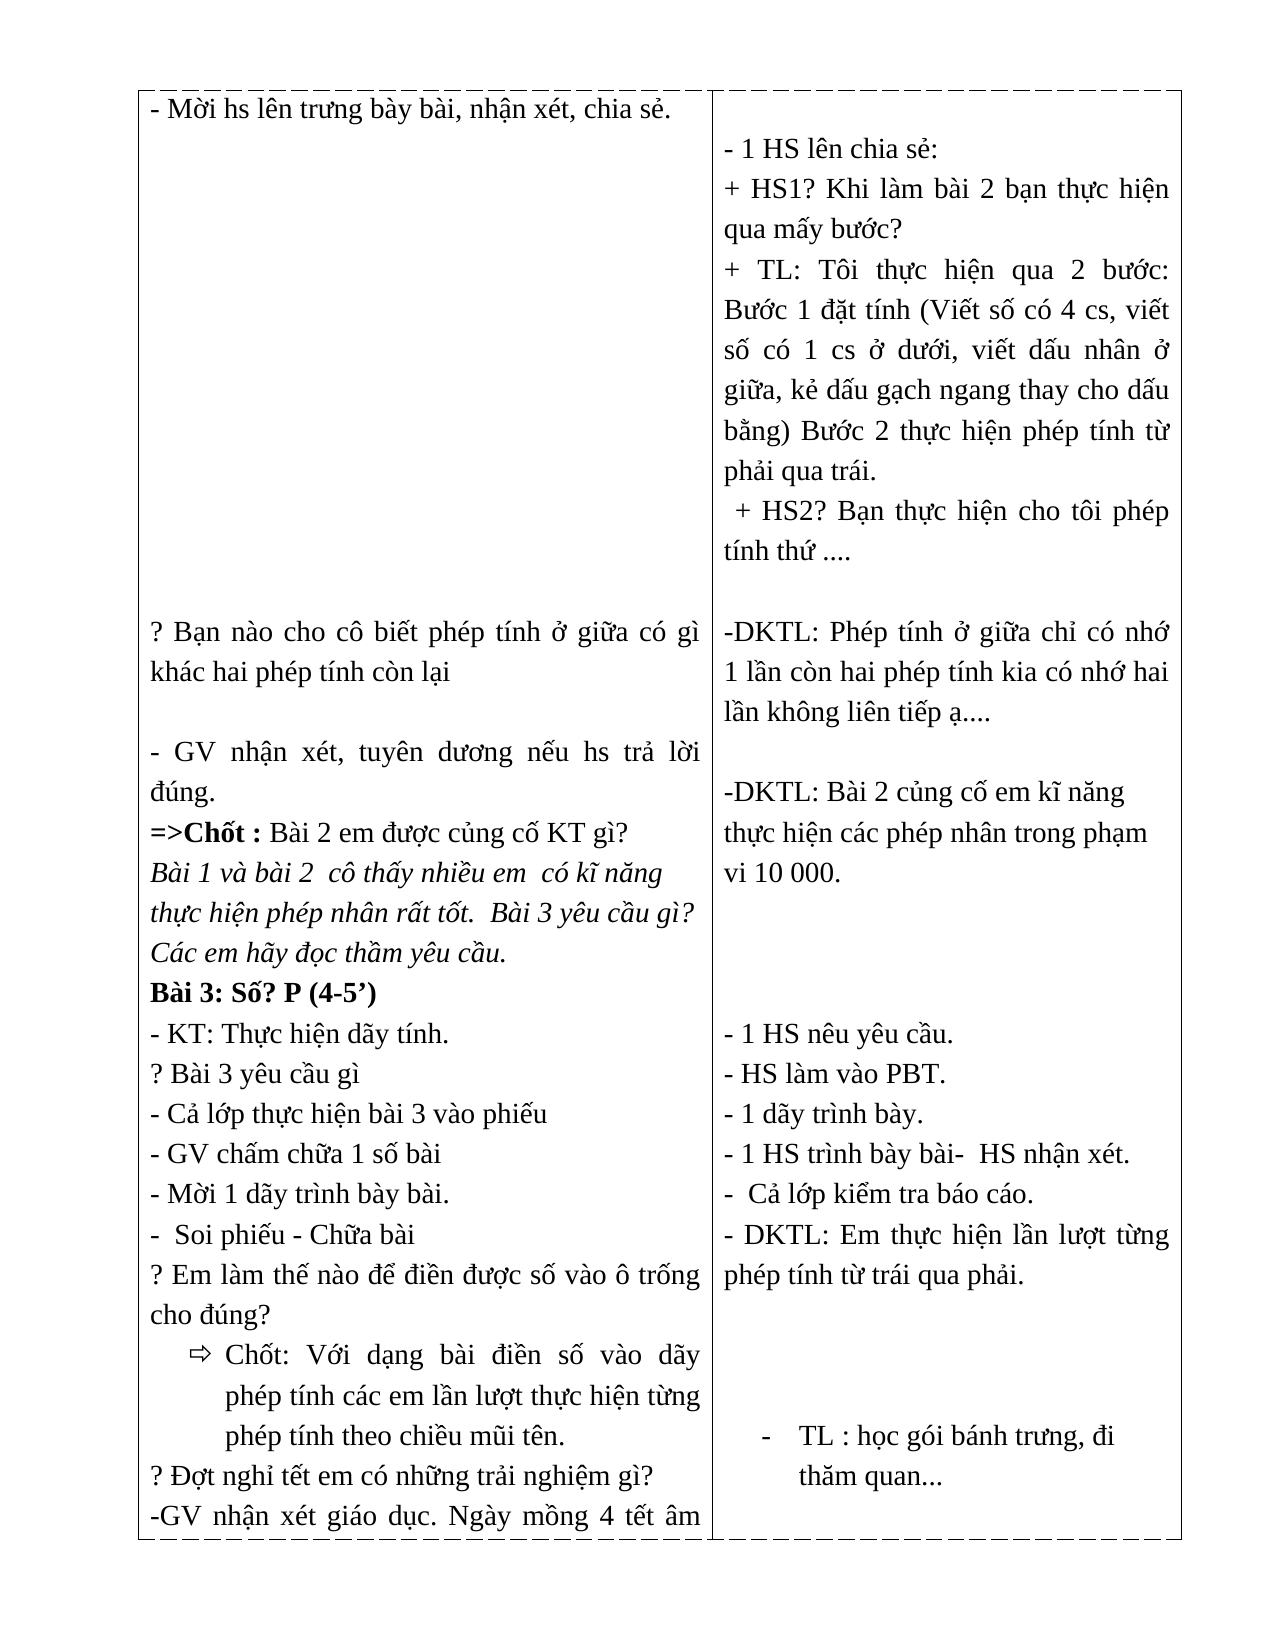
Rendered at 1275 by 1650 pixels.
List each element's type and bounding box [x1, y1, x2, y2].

table_cell [139, 90, 712, 1538]
table_cell [713, 90, 1181, 1538]
